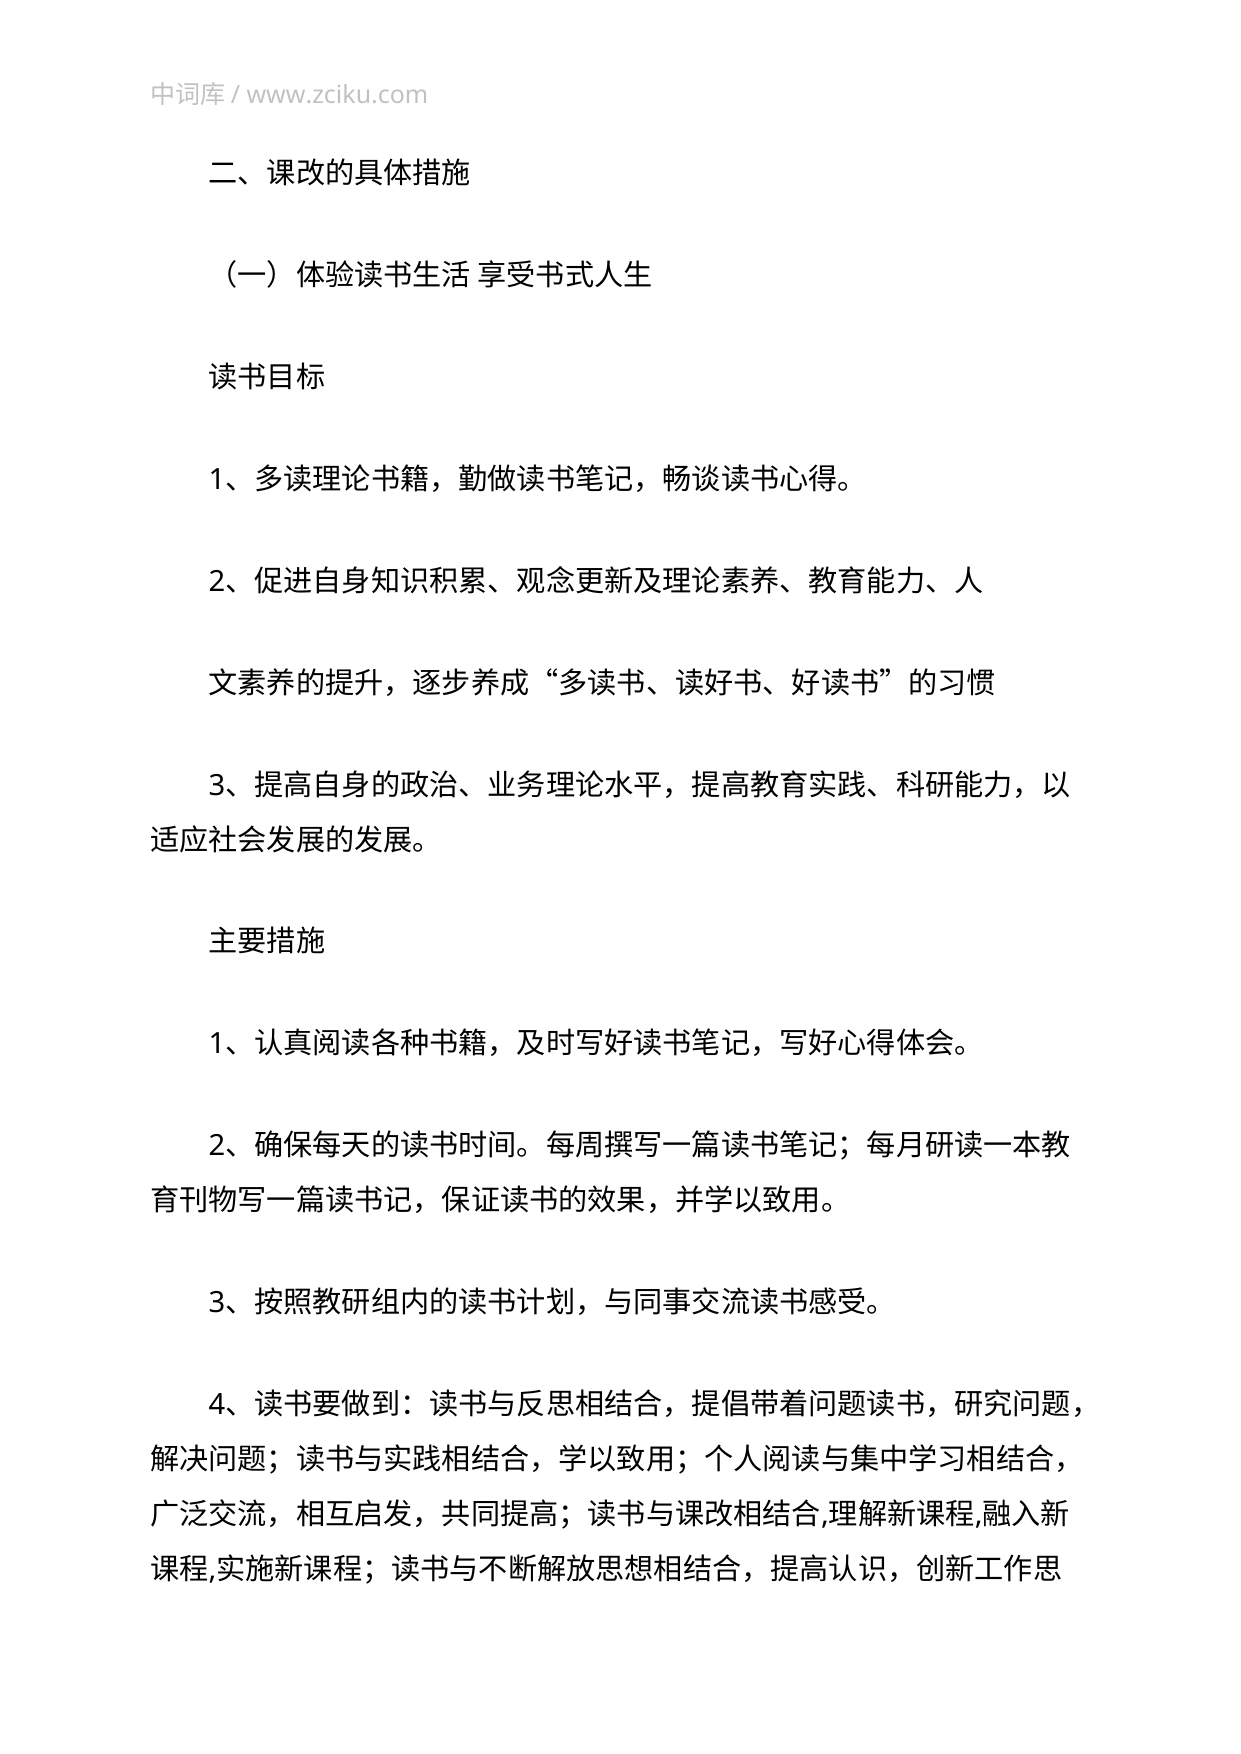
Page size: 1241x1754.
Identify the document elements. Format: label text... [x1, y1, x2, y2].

text 3、提高自身的政治、业务理论水平，提高教育实践、科研能力，以适应社会发展的发展。 [150, 761, 1090, 858]
text 主要措施 [150, 918, 1090, 960]
text 读书目标 [150, 353, 1090, 396]
text 1、认真阅读各种书籍，及时写好读书笔记，写好心得体会。 [150, 1019, 1090, 1062]
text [150, 1380, 1090, 1588]
text 2、促进自身知识积累、观念更新及理论素养、教育能力、人 [150, 557, 1090, 600]
text 二、课改的具体措施 [150, 150, 1090, 192]
text （一）体验读书生活 享受书式人生 [150, 252, 1090, 294]
text 2、确保每天的读书时间。每周撰写一篇读书笔记；每月研读一本教育刊物写一篇读书记，保证读书的效果，并学以致用。 [150, 1122, 1090, 1219]
text 文素养的提升，逐步养成“多读书、读好书、好读书”的习惯 [150, 659, 1090, 702]
text 3、按照教研组内的读书计划，与同事交流读书感受。 [150, 1278, 1090, 1321]
text 1、多读理论书籍，勤做读书笔记，畅谈读书心得。 [150, 455, 1090, 498]
